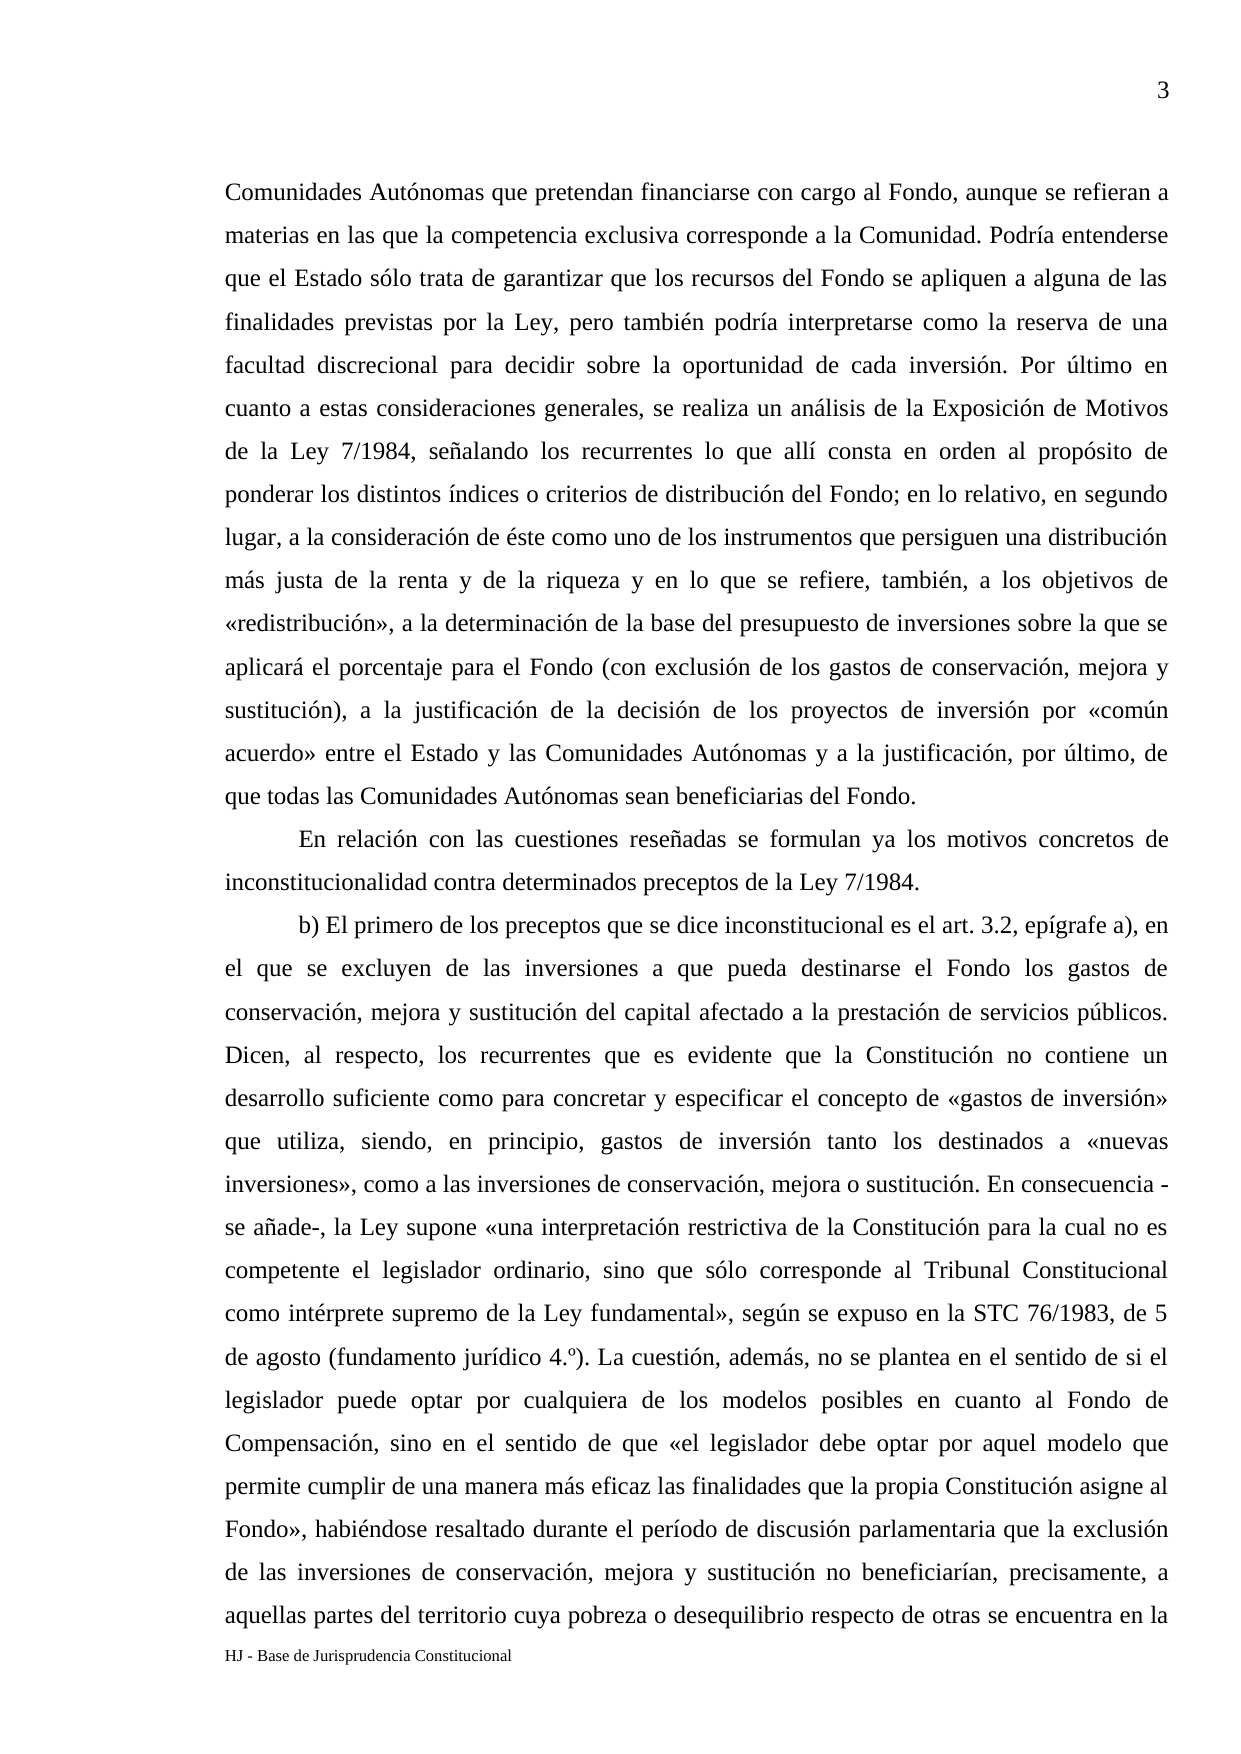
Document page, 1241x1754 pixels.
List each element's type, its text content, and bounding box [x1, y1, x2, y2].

text En relación con las cuestiones reseñadas se formulan ya los motivos concretos de inconstitucionalidad contra determinados preceptos de la Ley 7/1984. [224, 824, 1169, 896]
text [224, 910, 1169, 1629]
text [224, 177, 1169, 810]
